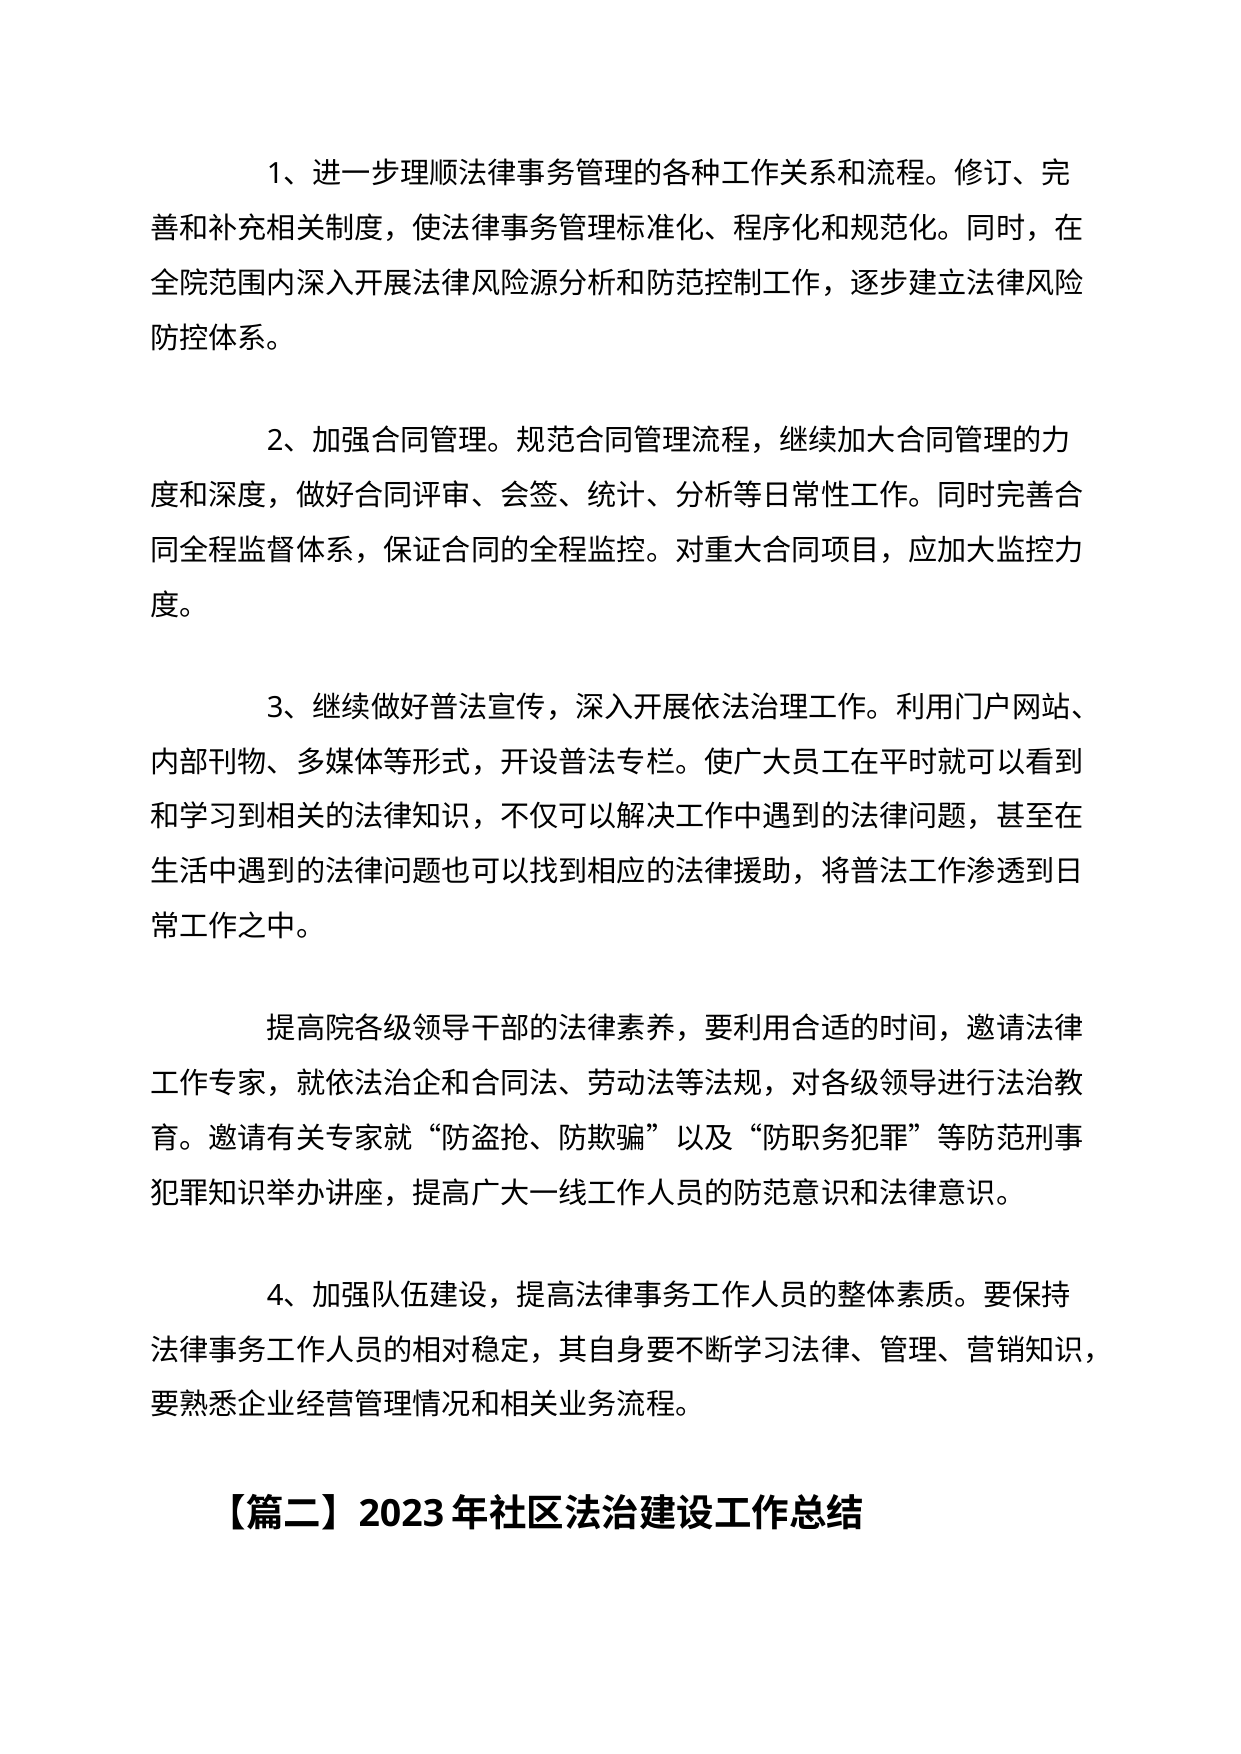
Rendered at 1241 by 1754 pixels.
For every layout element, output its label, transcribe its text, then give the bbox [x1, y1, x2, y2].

text 4、加强队伍建设，提高法律事务工作人员的整体素质。要保持法律事务工作人员的相对稳定，其自身要不断学习法律、管理、营销知识，要熟悉企业经营管理情况和相关业务流程。 [150, 1271, 1090, 1423]
text 1、进一步理顺法律事务管理的各种工作关系和流程。修订、完善和补充相关制度，使法律事务管理标准化、程序化和规范化。同时，在全院范围内深入开展法律风险源分析和防范控制工作，逐步建立法律风险防控体系。 [150, 150, 1090, 357]
text 3、继续做好普法宣传，深入开展依法治理工作。利用门户网站、内部刊物、多媒体等形式，开设普法专栏。使广大员工在平时就可以看到和学习到相关的法律知识，不仅可以解决工作中遇到的法律问题，甚至在生活中遇到的法律问题也可以找到相应的法律援助，将普法工作渗透到日常工作之中。 [150, 683, 1090, 945]
text 2、加强合同管理。规范合同管理流程，继续加大合同管理的力度和深度，做好合同评审、会签、统计、分析等日常性工作。同时完善合同全程监督体系，保证合同的全程监控。对重大合同项目，应加大监控力度。 [150, 417, 1090, 624]
text 【篇二】2023年社区法治建设工作总结 [150, 1483, 1090, 1537]
text 提高院各级领导干部的法律素养，要利用合适的时间，邀请法律工作专家，就依法治企和合同法、劳动法等法规，对各级领导进行法治教育。邀请有关专家就“防盗抢、防欺骗”以及“防职务犯罪”等防范刑事犯罪知识举办讲座，提高广大一线工作人员的防范意识和法律意识。 [150, 1004, 1090, 1212]
